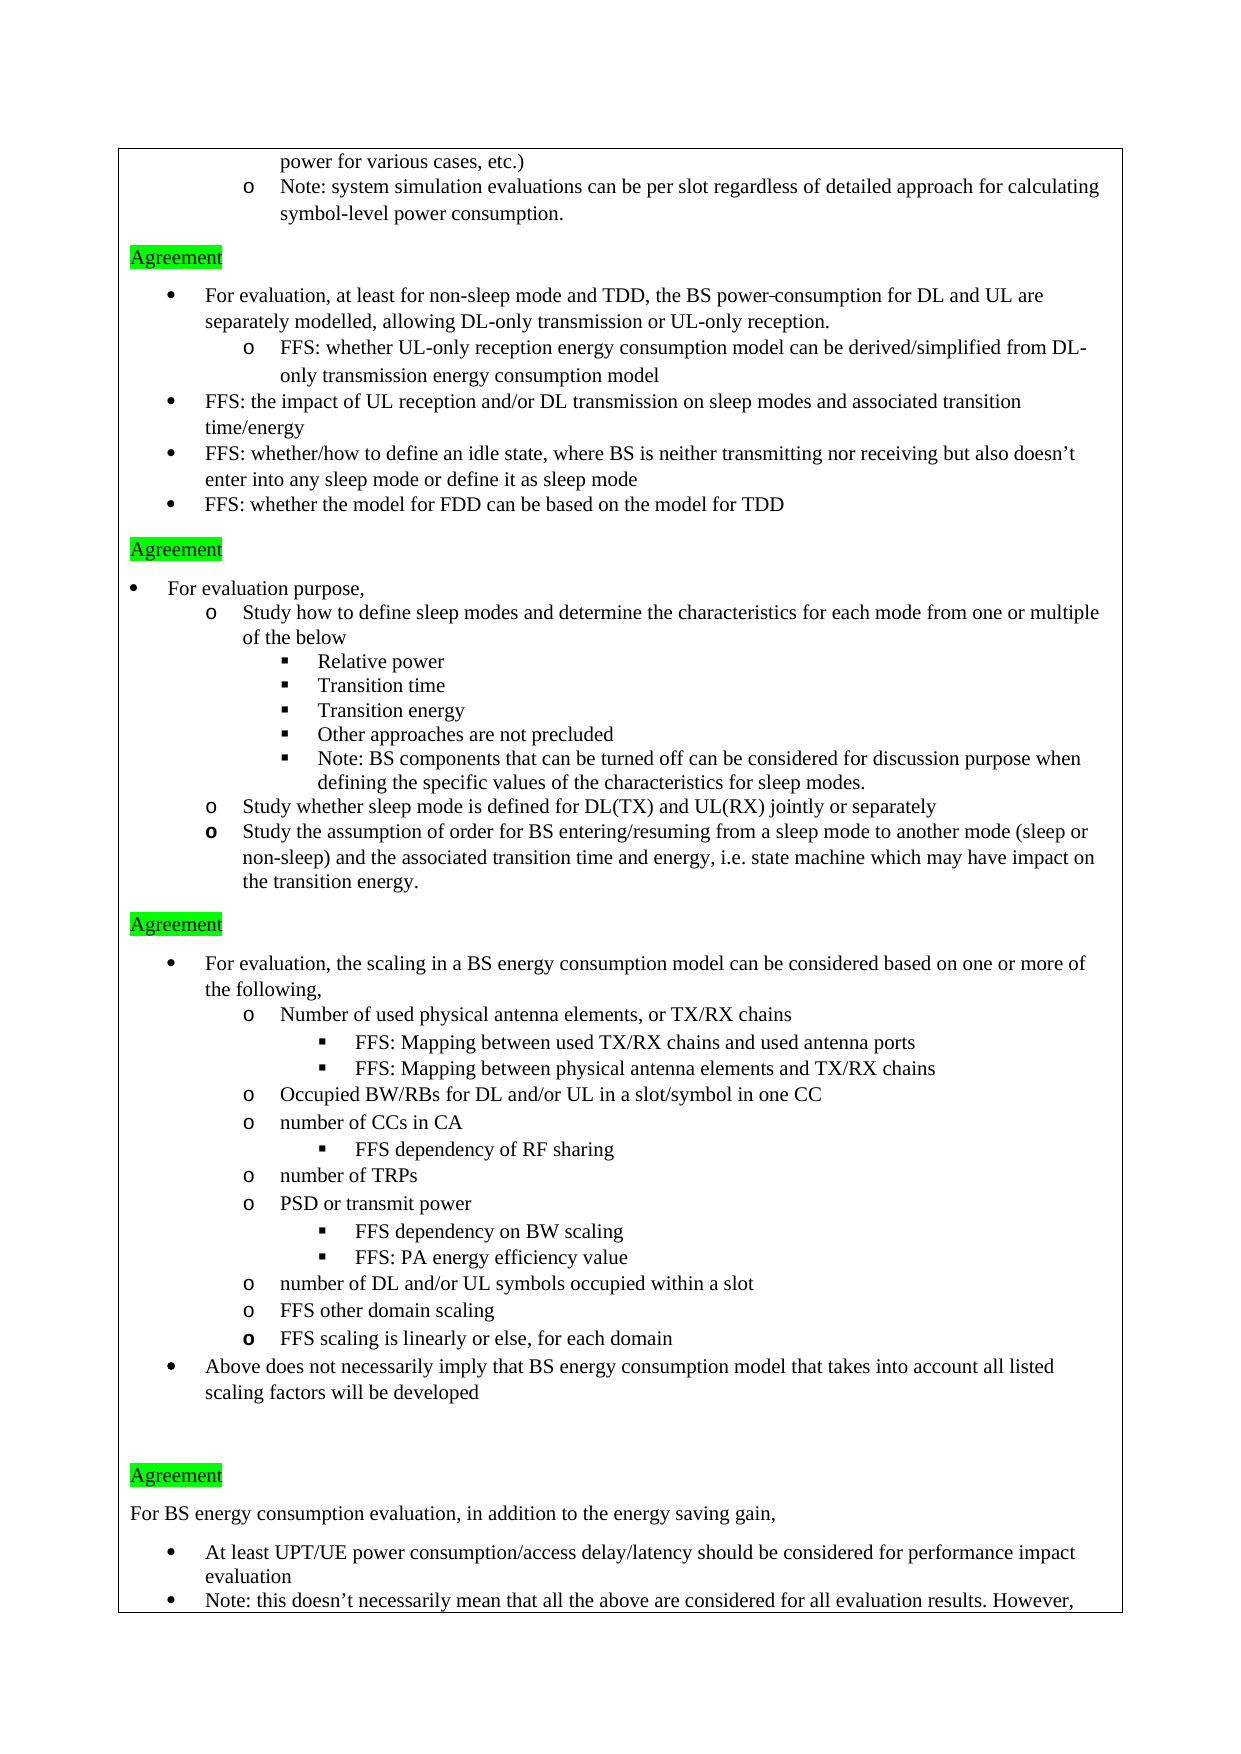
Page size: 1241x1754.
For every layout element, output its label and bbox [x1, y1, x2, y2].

table_header [119, 149, 1122, 1612]
